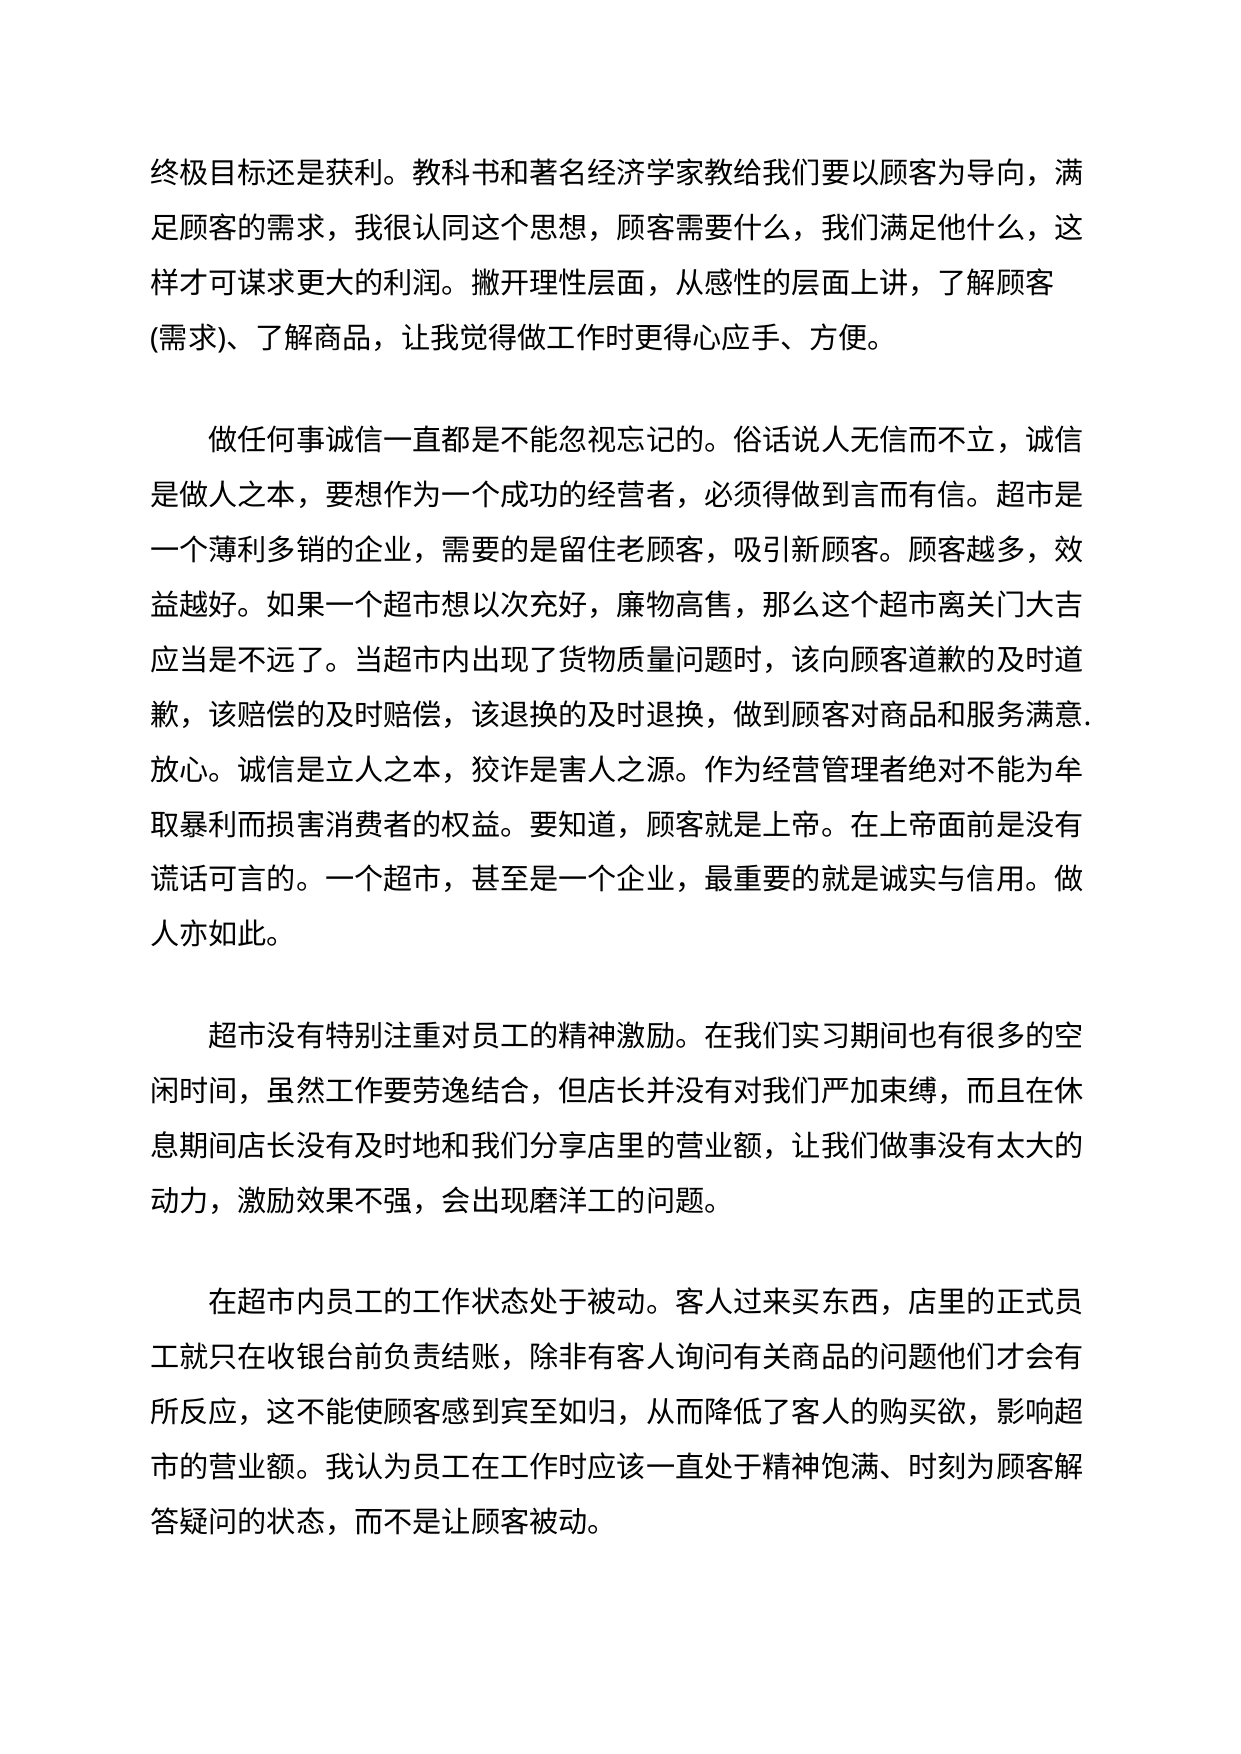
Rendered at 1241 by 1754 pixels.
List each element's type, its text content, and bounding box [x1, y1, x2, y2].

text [150, 150, 1090, 357]
text 超市没有特别注重对员工的精神激励。在我们实习期间也有很多的空闲时间，虽然工作要劳逸结合，但店长并没有对我们严加束缚，而且在休息期间店长没有及时地和我们分享店里的营业额，让我们做事没有太大的动力，激励效果不强，会出现磨洋工的问题。 [150, 1013, 1090, 1219]
text 在超市内员工的工作状态处于被动。客人过来买东西，店里的正式员工就只在收银台前负责结账，除非有客人询问有关商品的问题他们才会有所反应，这不能使顾客感到宾至如归，从而降低了客人的购买欲，影响超市的营业额。我认为员工在工作时应该一直处于精神饱满、时刻为顾客解答疑问的状态，而不是让顾客被动。 [150, 1279, 1090, 1541]
text 做任何事诚信一直都是不能忽视忘记的。俗话说人无信而不立，诚信是做人之本，要想作为一个成功的经营者，必须得做到言而有信。超市是一个薄利多销的企业，需要的是留住老顾客，吸引新顾客。顾客越多，效益越好。如果一个超市想以次充好，廉物高售，那么这个超市离关门大吉应当是不远了。当超市内出现了货物质量问题时，该向顾客道歉的及时道歉，该赔偿的及时赔偿，该退换的及时退换，做到顾客对商品和服务满意.放心。诚信是立人之本，狡诈是害人之源。作为经营管理者绝对不能为牟取暴利而损害消费者的权益。要知道，顾客就是上帝。在上帝面前是没有谎话可言的。一个超市，甚至是一个企业，最重要的就是诚实与信用。做人亦如此。 [150, 417, 1090, 953]
